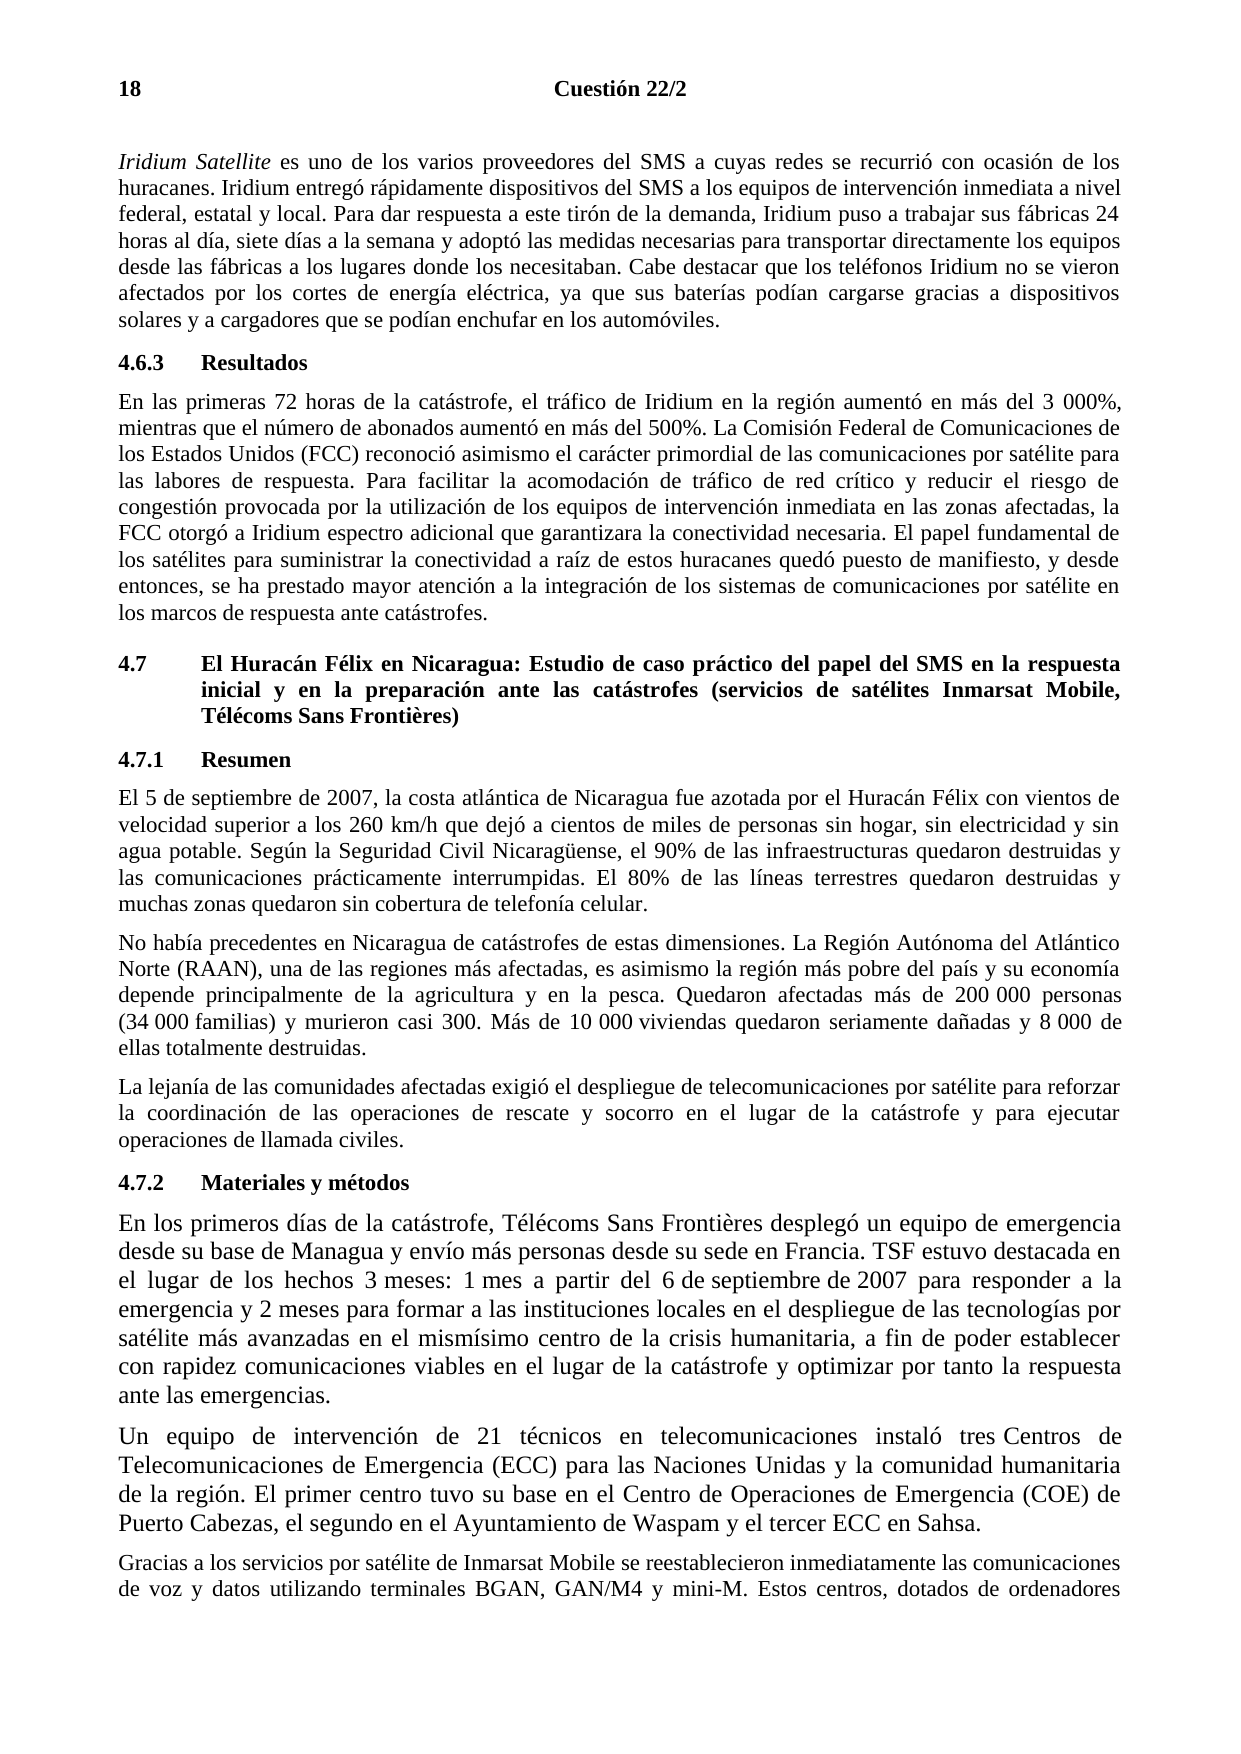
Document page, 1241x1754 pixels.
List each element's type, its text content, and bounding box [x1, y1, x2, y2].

text No había precedentes en Nicaragua de catástrofes de estas dimensiones. La Región Autónoma del Atlántico Norte (RAAN), una de las regiones más afectadas, es asimismo la región más pobre del país y su economía depende principalmente de la agricultura y en la pesca. Quedaron afectadas más de 200 000 personas (34 000 familias) y murieron casi 300. Más de 10 000 viviendas quedaron seriamente dañadas y 8 000 de ellas totalmente destruidas. [118, 929, 1122, 1061]
text La lejanía de las comunidades afectadas exigió el despliegue de telecomunicaciones por satélite para reforzar la coordinación de las operaciones de rescate y socorro en el lugar de la catástrofe y para ejecutar operaciones de llamada civiles. [118, 1073, 1122, 1152]
subtitle 4.7.1 Resumen [118, 746, 1122, 772]
subtitle 4.7.2 Materiales y métodos [118, 1169, 1122, 1195]
text Iridium Satellite es uno de los varios proveedores del SMS a cuyas redes se recurrió con ocasión de los huracanes. Iridium entregó rápidamente dispositivos del SMS a los equipos de intervención inmediata a nivel federal, estatal y local. Para dar respuesta a este tirón de la demanda, Iridium puso a trabajar sus fábricas 24 horas al día, siete días a la semana y adoptó las medidas necesarias para transportar directamente los equipos desde las fábricas a los lugares donde los necesitaban. Cabe destacar que los teléfonos Iridium no se vieron afectados por los cortes de energía eléctrica, ya que sus baterías podían cargarse gracias a dispositivos solares y a cargadores que se podían enchufar en los automóviles. [118, 148, 1122, 332]
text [118, 1549, 1122, 1602]
subtitle 4.6.3 Resultados [118, 349, 1122, 375]
text En los primeros días de la catástrofe, Télécoms Sans Frontières desplegó un equipo de emergencia desde su base de Managua y envío más personas desde su sede en Francia. TSF estuvo destacada en el lugar de los hechos 3 meses: 1 mes a partir del 6 de septiembre de 2007 para responder a la emergencia y 2 meses para formar a las instituciones locales en el despliegue de las tecnologías por satélite más avanzadas en el mismísimo centro de la crisis humanitaria, a fin de poder establecer con rapidez comunicaciones viables en el lugar de la catástrofe y optimizar por tanto la respuesta ante las emergencias. [118, 1208, 1122, 1409]
text En las primeras 72 horas de la catástrofe, el tráfico de Iridium en la región aumentó en más del 3 000%, mientras que el número de abonados aumentó en más del 500%. La Comisión Federal de Comunicaciones de los Estados Unidos (FCC) reconoció asimismo el carácter primordial de las comunicaciones por satélite para las labores de respuesta. Para facilitar la acomodación de tráfico de red crítico y reducir el riesgo de congestión provocada por la utilización de los equipos de intervención inmediata en las zonas afectadas, la FCC otorgó a Iridium espectro adicional que garantizara la conectividad necesaria. El papel fundamental de los satélites para suministrar la conectividad a raíz de estos huracanes quedó puesto de manifiesto, y desde entonces, se ha prestado mayor atención a la integración de los sistemas de comunicaciones por satélite en los marcos de respuesta ante catástrofes. [118, 388, 1122, 625]
text El 5 de septiembre de 2007, la costa atlántica de Nicaragua fue azotada por el Huracán Félix con vientos de velocidad superior a los 260 km/h que dejó a cientos de miles de personas sin hogar, sin electricidad y sin agua potable. Según la Seguridad Civil Nicaragüense, el 90% de las infraestructuras quedaron destruidas y las comunicaciones prácticamente interrumpidas. El 80% de las líneas terrestres quedaron destruidas y muchas zonas quedaron sin cobertura de telefonía celular. [118, 784, 1122, 916]
text Un equipo de intervención de 21 técnicos en telecomunicaciones instaló tres Centros de Telecomunicaciones de Emergencia (ECC) para las Naciones Unidas y la comunidad humanitaria de la región. El primer centro tuvo su base en el Centro de Operaciones de Emergencia (COE) de Puerto Cabezas, el segundo en el Ayuntamiento de Waspam y el tercer ECC en Sahsa. [118, 1421, 1122, 1536]
subtitle 4.7 El Huracán Félix en Nicaragua: Estudio de caso práctico del papel del SMS en la respuesta inicial y en la preparación ante las catástrofes (servicios de satélites Inmarsat Mobile, Télécoms Sans Frontières) [118, 650, 1122, 729]
